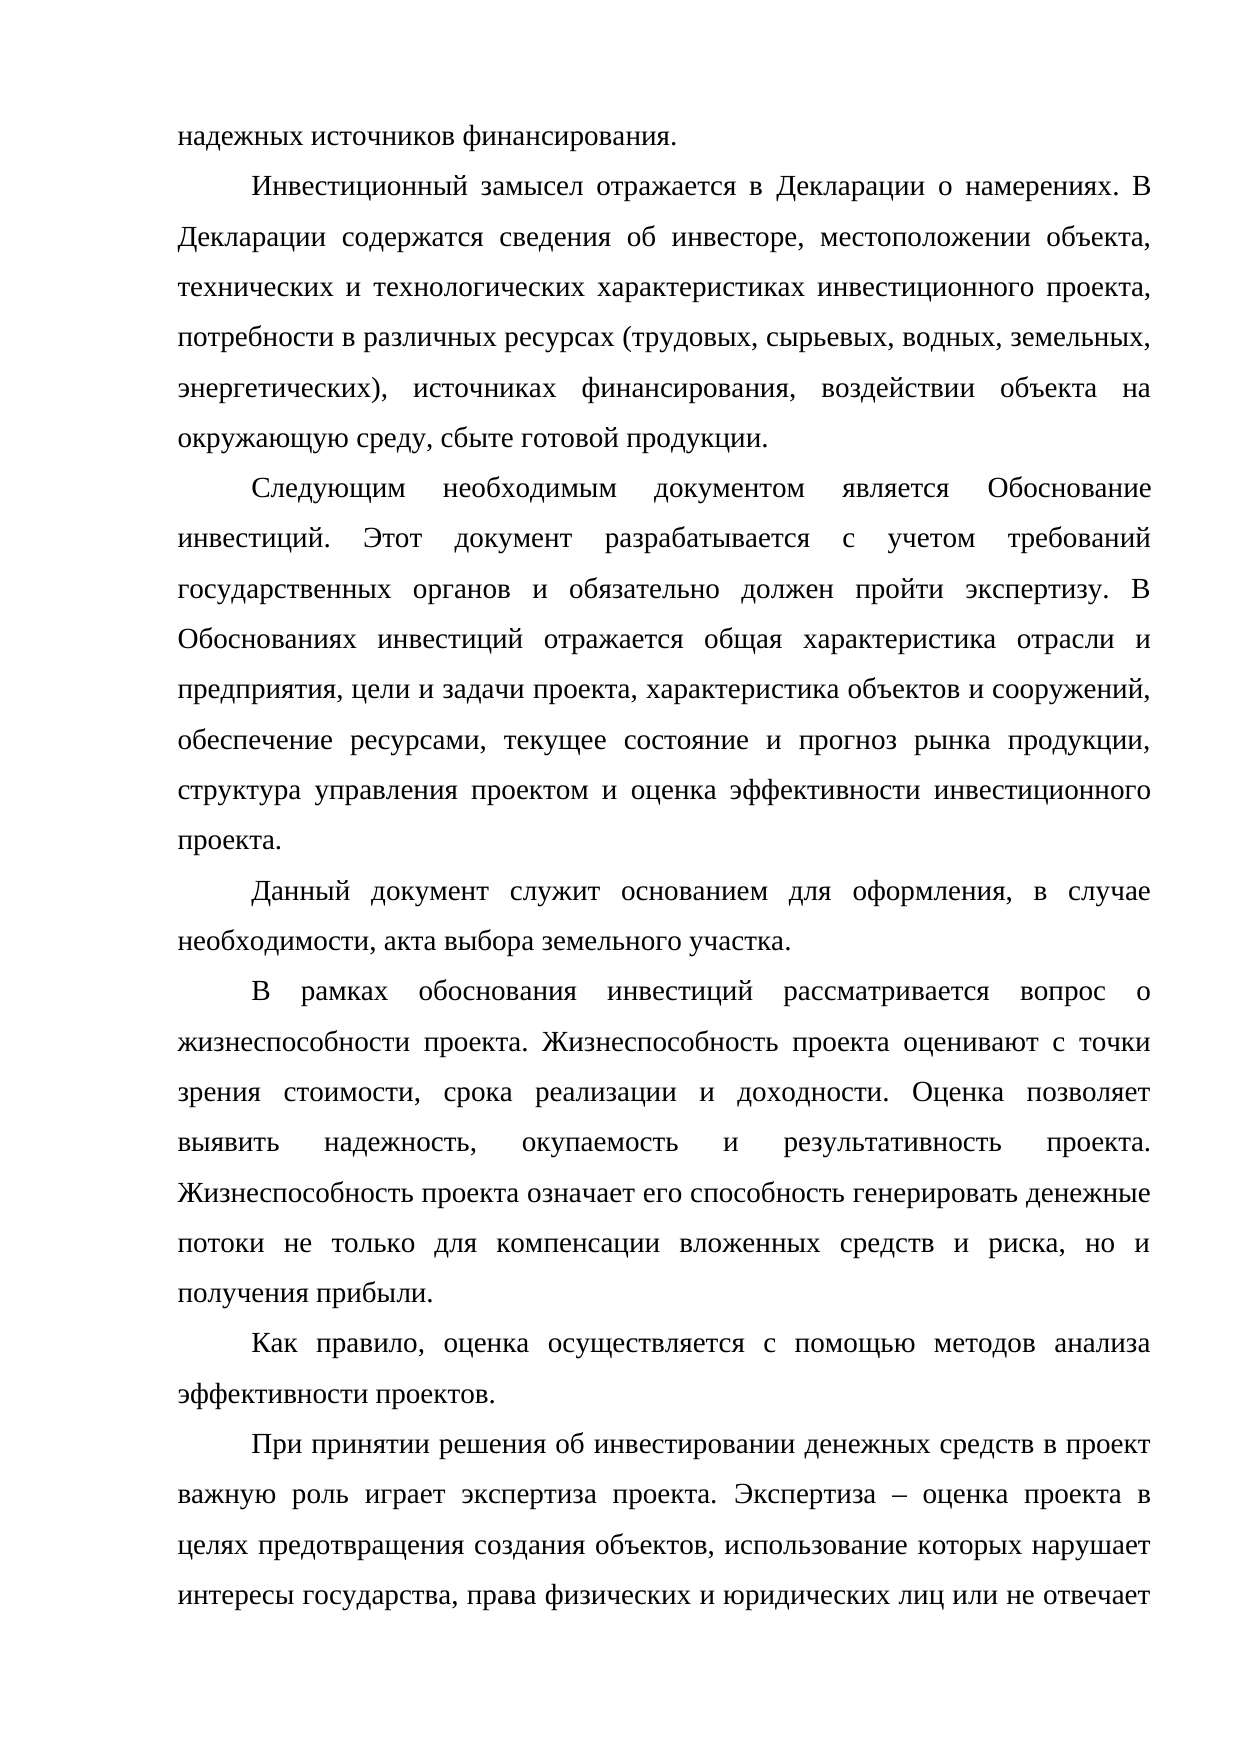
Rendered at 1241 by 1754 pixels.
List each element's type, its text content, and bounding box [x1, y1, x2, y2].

text Инвестиционный замысел отражается в Декларации о намерениях. В Декларации содержатся сведения об инвесторе, местоположении объекта, технических и технологических характеристиках инвестиционного проекта, потребности в различных ресурсах (трудовых, сырьевых, водных, земельных, энергетических), источниках финансирования, воздействии объекта на окружающую среду, сбыте готовой продукции. [177, 168, 1152, 453]
text Как правило, оценка осуществляется с помощью методов анализа эффективности проектов. [177, 1326, 1152, 1409]
text Данный документ служит основанием для оформления, в случае необходимости, акта выбора земельного участка. [177, 873, 1152, 957]
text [177, 118, 1152, 152]
text В рамках обоснования инвестиций рассматривается вопрос о жизнеспособности проекта. Жизнеспособность проекта оценивают с точки зрения стоимости, срока реализации и доходности. Оценка позволяет выявить надежность, окупаемость и результативность проекта. Жизнеспособность проекта означает его способность генерировать денежные потоки не только для компенсации вложенных средств и риска, но и получения прибыли. [177, 973, 1152, 1309]
text Следующим необходимым документом является Обоснование инвестиций. Этот документ разрабатывается с учетом требований государственных органов и обязательно должен пройти экспертизу. В Обоснованиях инвестиций отражается общая характеристика отрасли и предприятия, цели и задачи проекта, характеристика объектов и сооружений, обеспечение ресурсами, текущее состояние и прогноз рынка продукции, структура управления проектом и оценка эффективности инвестиционного проекта. [177, 470, 1152, 856]
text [177, 1426, 1152, 1611]
